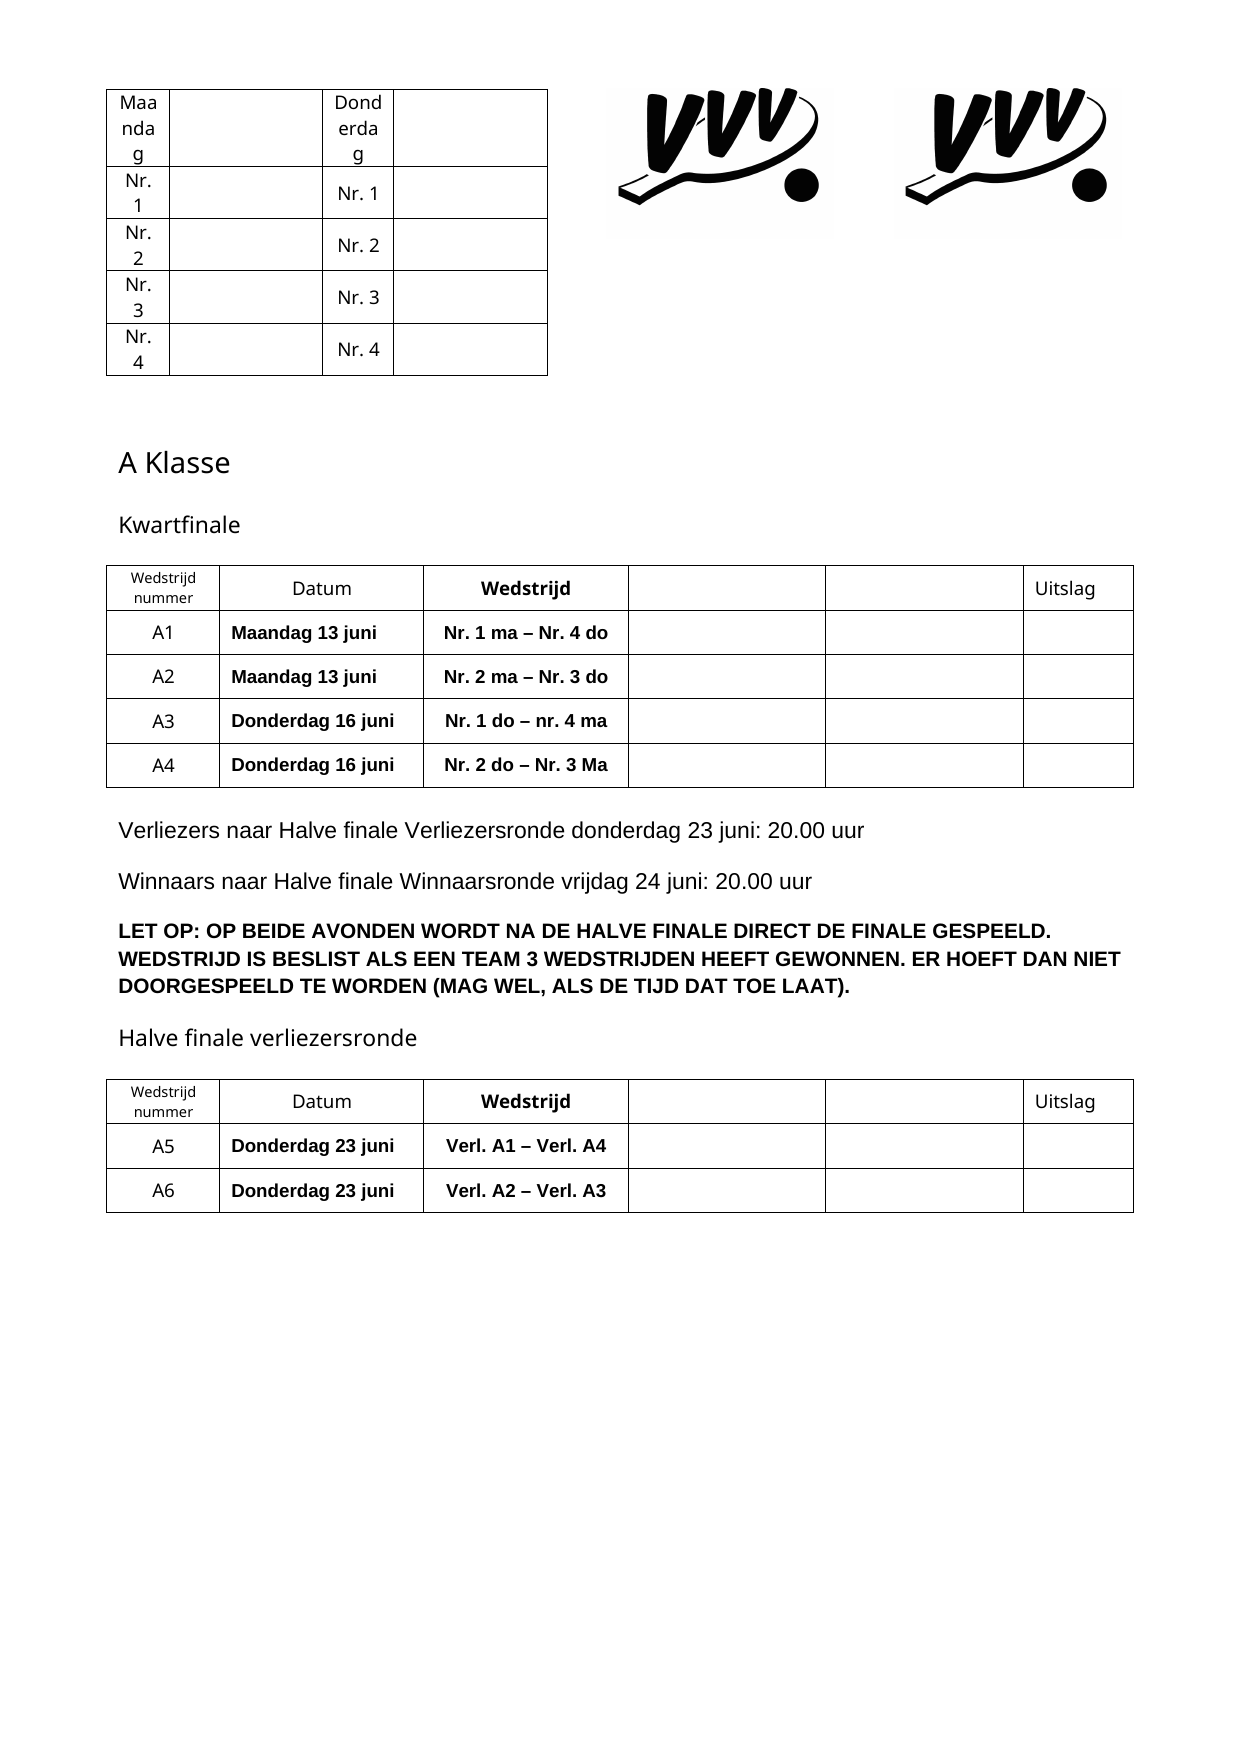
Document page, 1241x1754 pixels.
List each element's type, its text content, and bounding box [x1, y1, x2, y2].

table_cell A2 [107, 655, 219, 698]
table_cell Nr. 3 [107, 271, 169, 322]
table_cell [826, 1124, 1023, 1167]
table_header Wedstrijd [424, 566, 628, 609]
table_header Maandag [107, 90, 169, 166]
table_header [394, 90, 547, 166]
table_header Wedstrijd nummer [107, 1080, 219, 1123]
table_cell Nr. 4 [323, 324, 393, 374]
table_cell Verl. A1 – Verl. A4 [424, 1124, 628, 1167]
table_cell Maandag 13 juni [220, 655, 423, 698]
table_cell [629, 744, 825, 787]
table_cell A5 [107, 1124, 219, 1167]
table_cell [1024, 1169, 1133, 1212]
table_cell [1024, 655, 1133, 698]
table_cell Nr. 2 [323, 219, 393, 270]
table_header [826, 1080, 1023, 1123]
table_header Wedstrijd [424, 1080, 628, 1123]
table_cell [1024, 744, 1133, 787]
table_header Uitslag [1024, 566, 1133, 609]
table_cell [629, 1169, 825, 1212]
table_cell A3 [107, 699, 219, 742]
table_cell Maandag 13 juni [220, 611, 423, 654]
table_cell [394, 271, 547, 322]
table_cell [394, 219, 547, 270]
table_cell Nr. 1 ma – Nr. 4 do [424, 611, 628, 654]
table_cell Donderdag 23 juni [220, 1124, 423, 1167]
table_cell Nr. 1 [107, 167, 169, 218]
table_cell [170, 271, 322, 322]
table_cell [1024, 611, 1133, 654]
table_cell Nr. 2 do – Nr. 3 Ma [424, 744, 628, 787]
table_cell [394, 324, 547, 374]
table_header [826, 566, 1023, 609]
table_cell [629, 655, 825, 698]
table_header [629, 1080, 825, 1123]
text LET OP: OP BEIDE AVONDEN WORDT NA DE HALVE FINALE DIRECT DE FINALE GESPEELD. WEDSTRIJD IS BESLIST ALS EEN TEAM 3 WEDSTRIJDEN HEEFT GEWONNEN. ER HOEFT DAN NIET DOORGESPEELD TE WORDEN (MAG WEL, ALS DE TIJD DAT TOE LAAT). [118, 919, 1122, 998]
text Halve finale verliezersronde [118, 1022, 1122, 1053]
table_cell Donderdag 23 juni [220, 1169, 423, 1212]
table_cell [826, 744, 1023, 787]
table_cell [170, 219, 322, 270]
picture [606, 88, 835, 239]
table_cell [170, 324, 322, 374]
table_cell [629, 1124, 825, 1167]
table_header [170, 90, 322, 166]
table_cell [826, 699, 1023, 742]
table_cell [170, 167, 322, 218]
text Winnaars naar Halve finale Winnaarsronde vrijdag 24 juni: 20.00 uur [118, 868, 1122, 894]
table_cell [826, 655, 1023, 698]
picture [893, 88, 1123, 239]
table_cell [826, 611, 1023, 654]
table_cell [629, 699, 825, 742]
table_cell Nr. 3 [323, 271, 393, 322]
table_header Uitslag [1024, 1080, 1133, 1123]
table_header [629, 566, 825, 609]
table_cell A6 [107, 1169, 219, 1212]
table_cell [629, 611, 825, 654]
table_cell [826, 1169, 1023, 1212]
table_cell [1024, 1124, 1133, 1167]
table_cell Nr. 4 [107, 324, 169, 374]
table_cell Verl. A2 – Verl. A3 [424, 1169, 628, 1212]
table_cell Nr. 1 do – nr. 4 ma [424, 699, 628, 742]
text A Klasse [118, 442, 1122, 482]
text Verliezers naar Halve finale Verliezersronde donderdag 23 juni: 20.00 uur [118, 817, 1122, 843]
table_header Datum [220, 1080, 423, 1123]
table_cell A4 [107, 744, 219, 787]
table_header Wedstrijd nummer [107, 566, 219, 609]
table_cell A1 [107, 611, 219, 654]
table_cell Nr. 2 [107, 219, 169, 270]
table_cell Donderdag 16 juni [220, 699, 423, 742]
table_header Donderdag [323, 90, 393, 166]
table_cell Nr. 2 ma – Nr. 3 do [424, 655, 628, 698]
table_header Datum [220, 566, 423, 609]
table_cell [394, 167, 547, 218]
text Kwartfinale [118, 508, 1122, 540]
table_cell Nr. 1 [323, 167, 393, 218]
table_cell [1024, 699, 1133, 742]
table_cell Donderdag 16 juni [220, 744, 423, 787]
